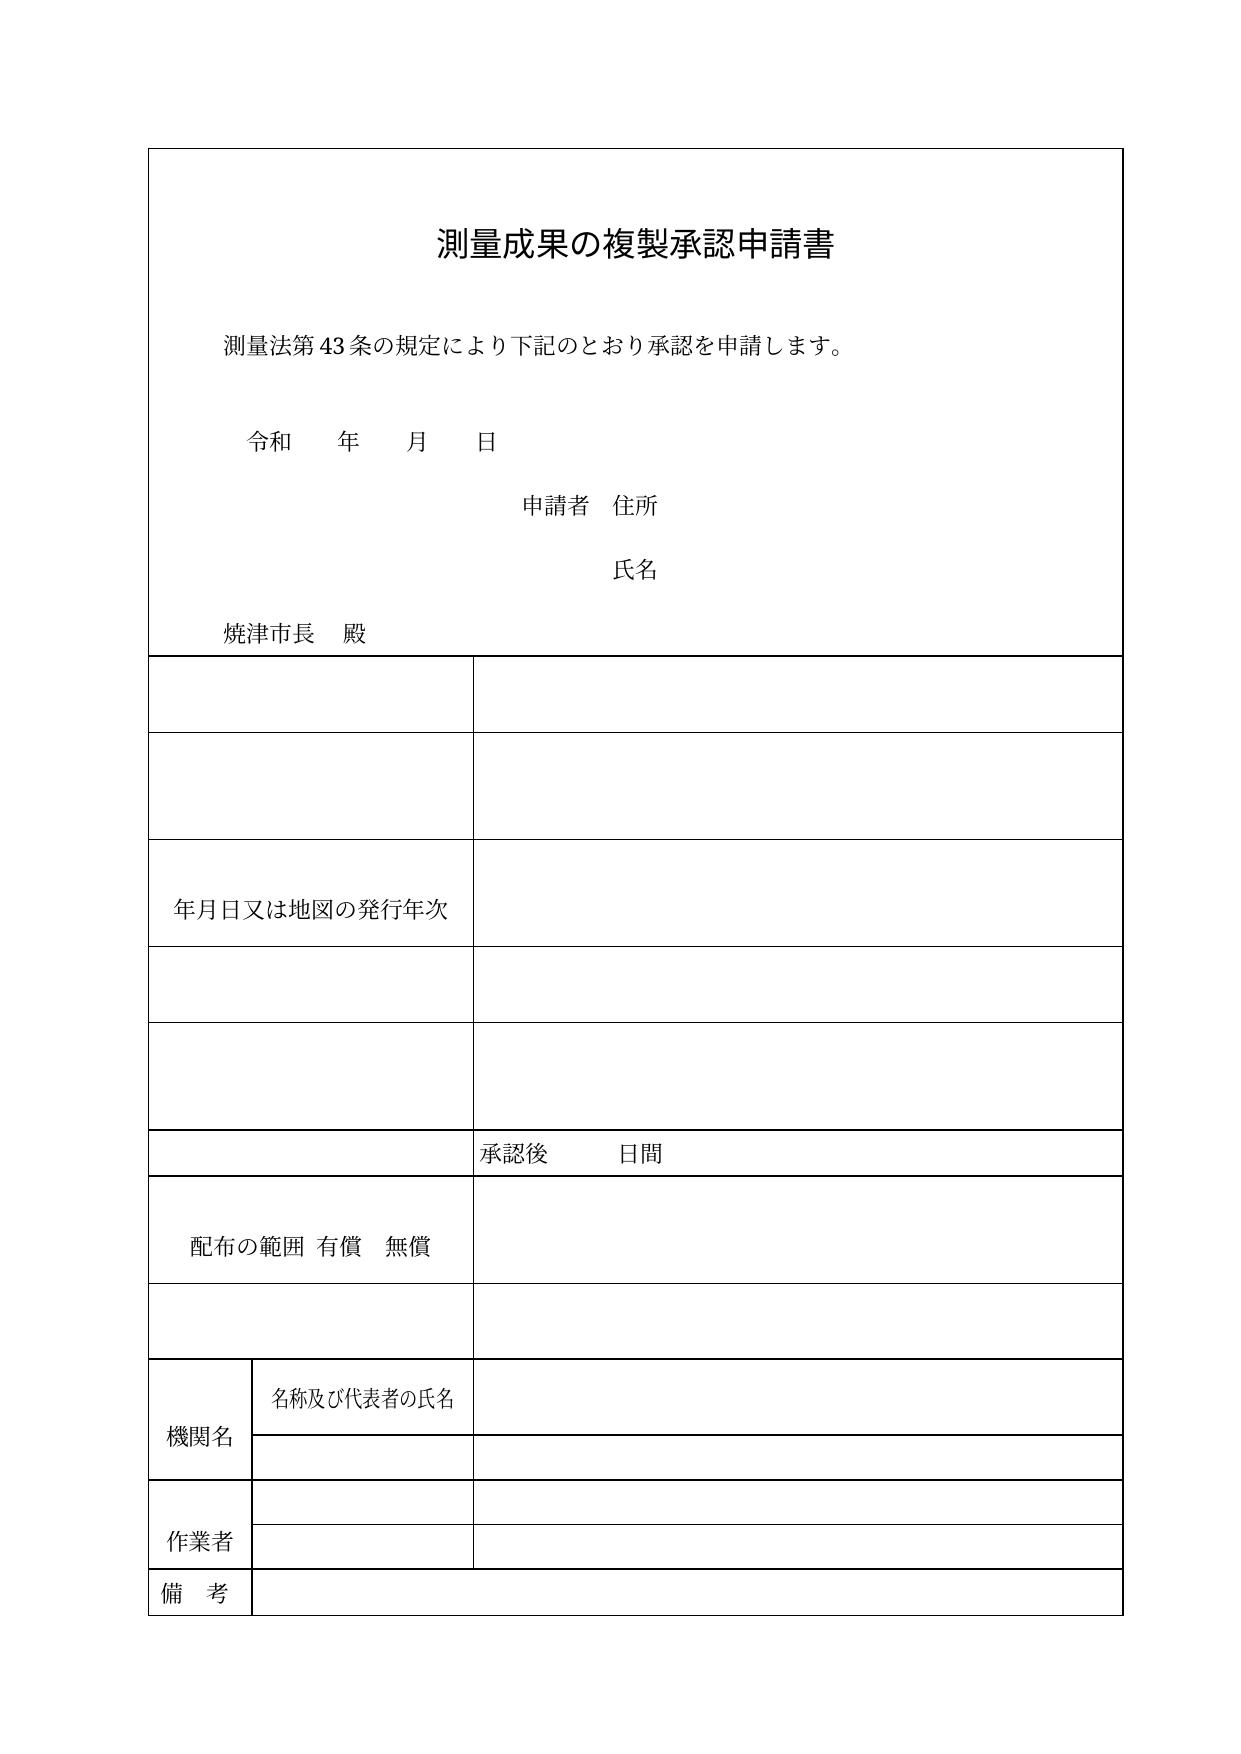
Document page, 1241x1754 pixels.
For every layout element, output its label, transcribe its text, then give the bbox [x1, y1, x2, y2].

table_cell [474, 1436, 1122, 1479]
table_cell 承認後 日間 [474, 1131, 1122, 1175]
table_header 測量成果の複製承認申請書 測量法第43条の規定により下記のとおり承認を申請します。 令和 年 月 日 申請者 住所 氏名 焼津市長 殿 [149, 149, 1122, 655]
table_cell [474, 947, 1122, 1022]
table_cell 作業者 [149, 1481, 251, 1568]
table_cell 配布の範囲 有償 無償 [149, 1177, 473, 1282]
table_cell [474, 657, 1122, 731]
table_cell [253, 1570, 1122, 1615]
table_cell [474, 1177, 1122, 1282]
table_cell [474, 1525, 1122, 1568]
table_cell [149, 657, 473, 731]
table_cell [149, 1023, 473, 1129]
table_cell 備 考 [149, 1570, 251, 1615]
table_cell [253, 1481, 473, 1524]
table_cell 機関名 [149, 1360, 251, 1479]
table_cell [474, 1481, 1122, 1524]
table_cell 年月日又は地図の発行年次 [149, 840, 473, 946]
table_cell [149, 1284, 473, 1358]
table_cell [474, 840, 1122, 946]
table_cell [253, 1436, 473, 1479]
table_cell [149, 947, 473, 1022]
table_cell [474, 733, 1122, 838]
table_cell 名称及び代表者の氏名 [253, 1360, 473, 1434]
table_cell [474, 1023, 1122, 1129]
table_cell [149, 733, 473, 838]
table_cell [253, 1525, 473, 1568]
table_cell [474, 1284, 1122, 1358]
table_cell [474, 1360, 1122, 1434]
table_cell [149, 1131, 473, 1175]
